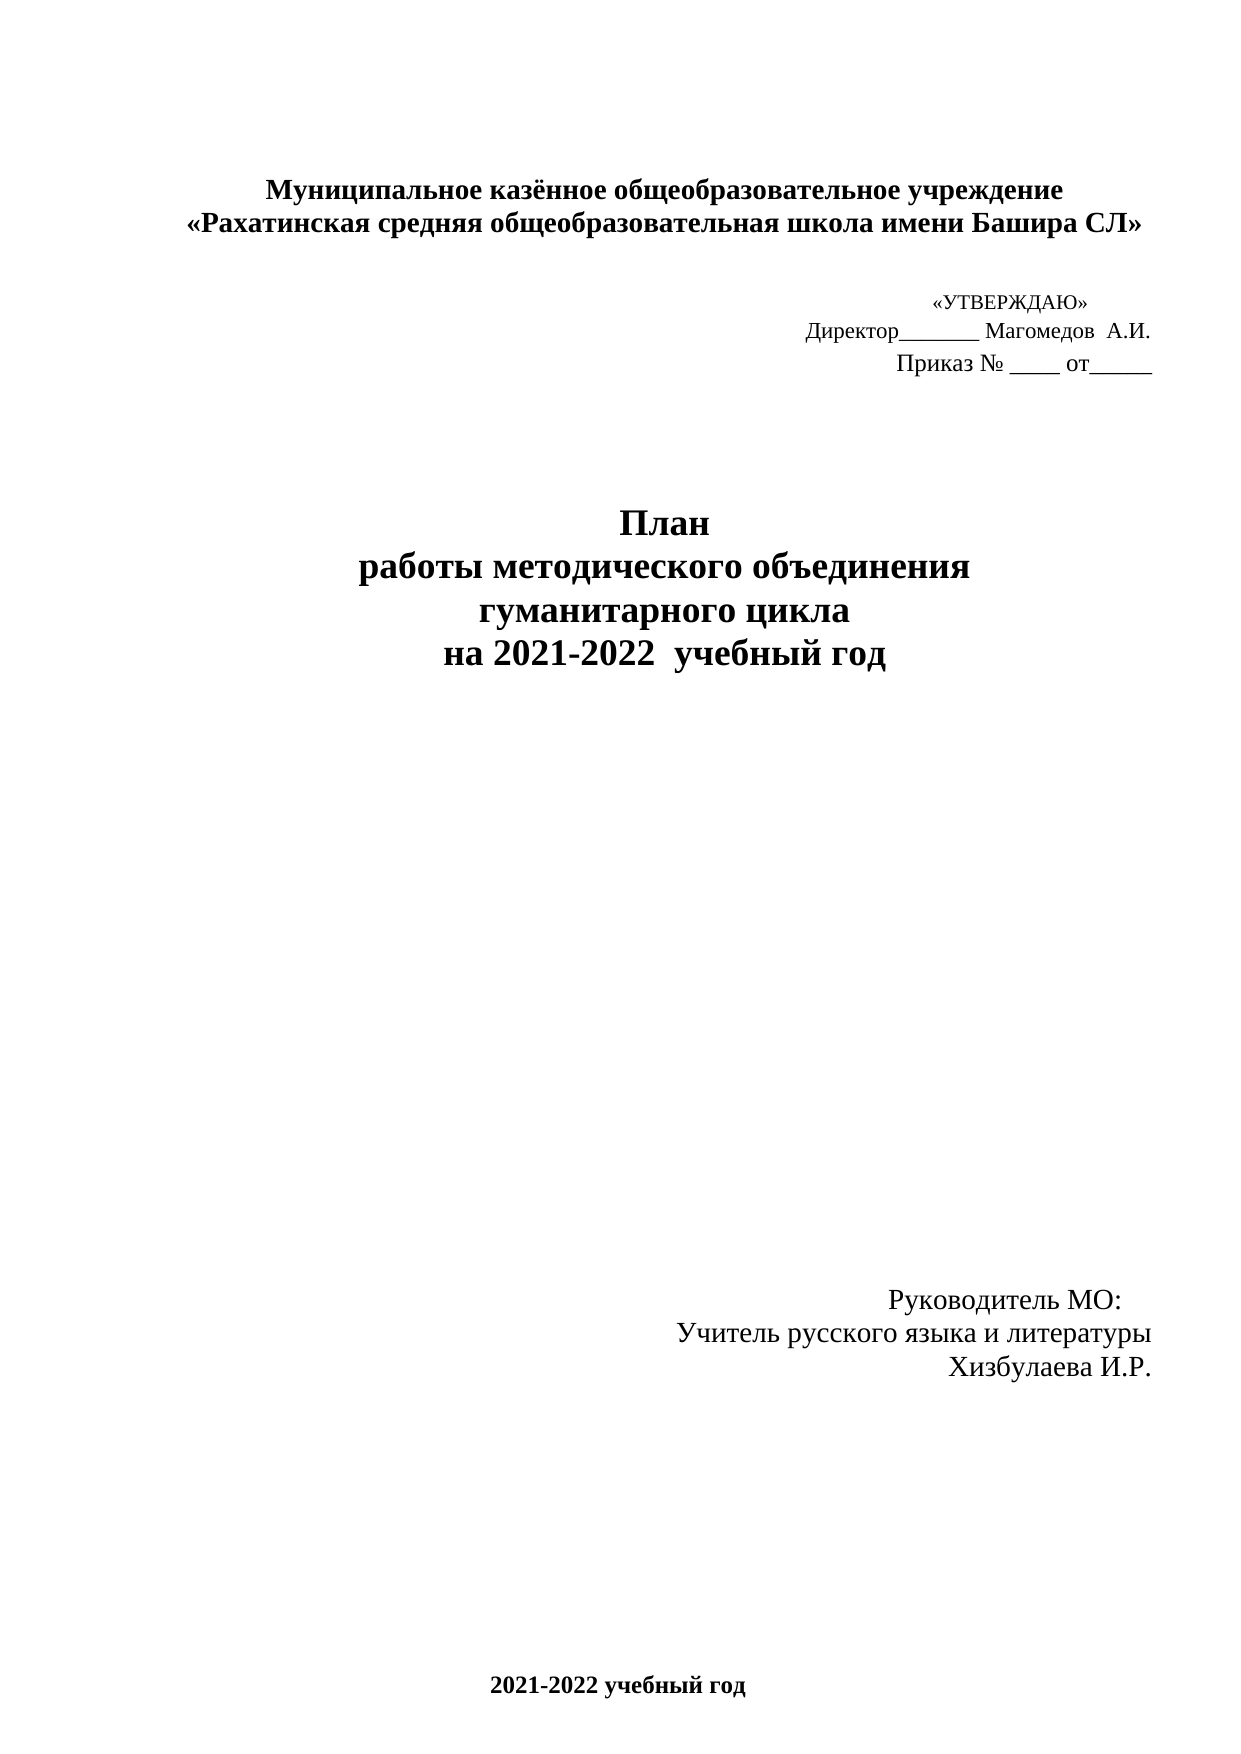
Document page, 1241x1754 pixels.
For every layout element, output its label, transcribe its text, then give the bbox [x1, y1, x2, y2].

text гуманитарного цикла [177, 587, 1152, 630]
text Хизбулаева И.Р. [177, 1349, 1152, 1383]
text Директор_______ Магомедов А.И. [118, 318, 1152, 344]
text Руководитель МО: [177, 1282, 1122, 1316]
text работы методического объединения [177, 544, 1152, 587]
text на 2021-2022 учебный год [177, 630, 1152, 673]
text Учитель русского языка и литературы [177, 1316, 1152, 1349]
text «Рахатинская средняя общеобразовательная школа имени Башира СЛ» [177, 205, 1152, 239]
text Муниципальное казённое общеобразовательное учреждение [177, 172, 1152, 205]
text План [177, 501, 1152, 544]
text Приказ № ____ от_____ [118, 348, 1152, 377]
text 2021-2022 учебный год [177, 1670, 1152, 1699]
text «УТВЕРЖДАЮ» [118, 290, 1152, 314]
